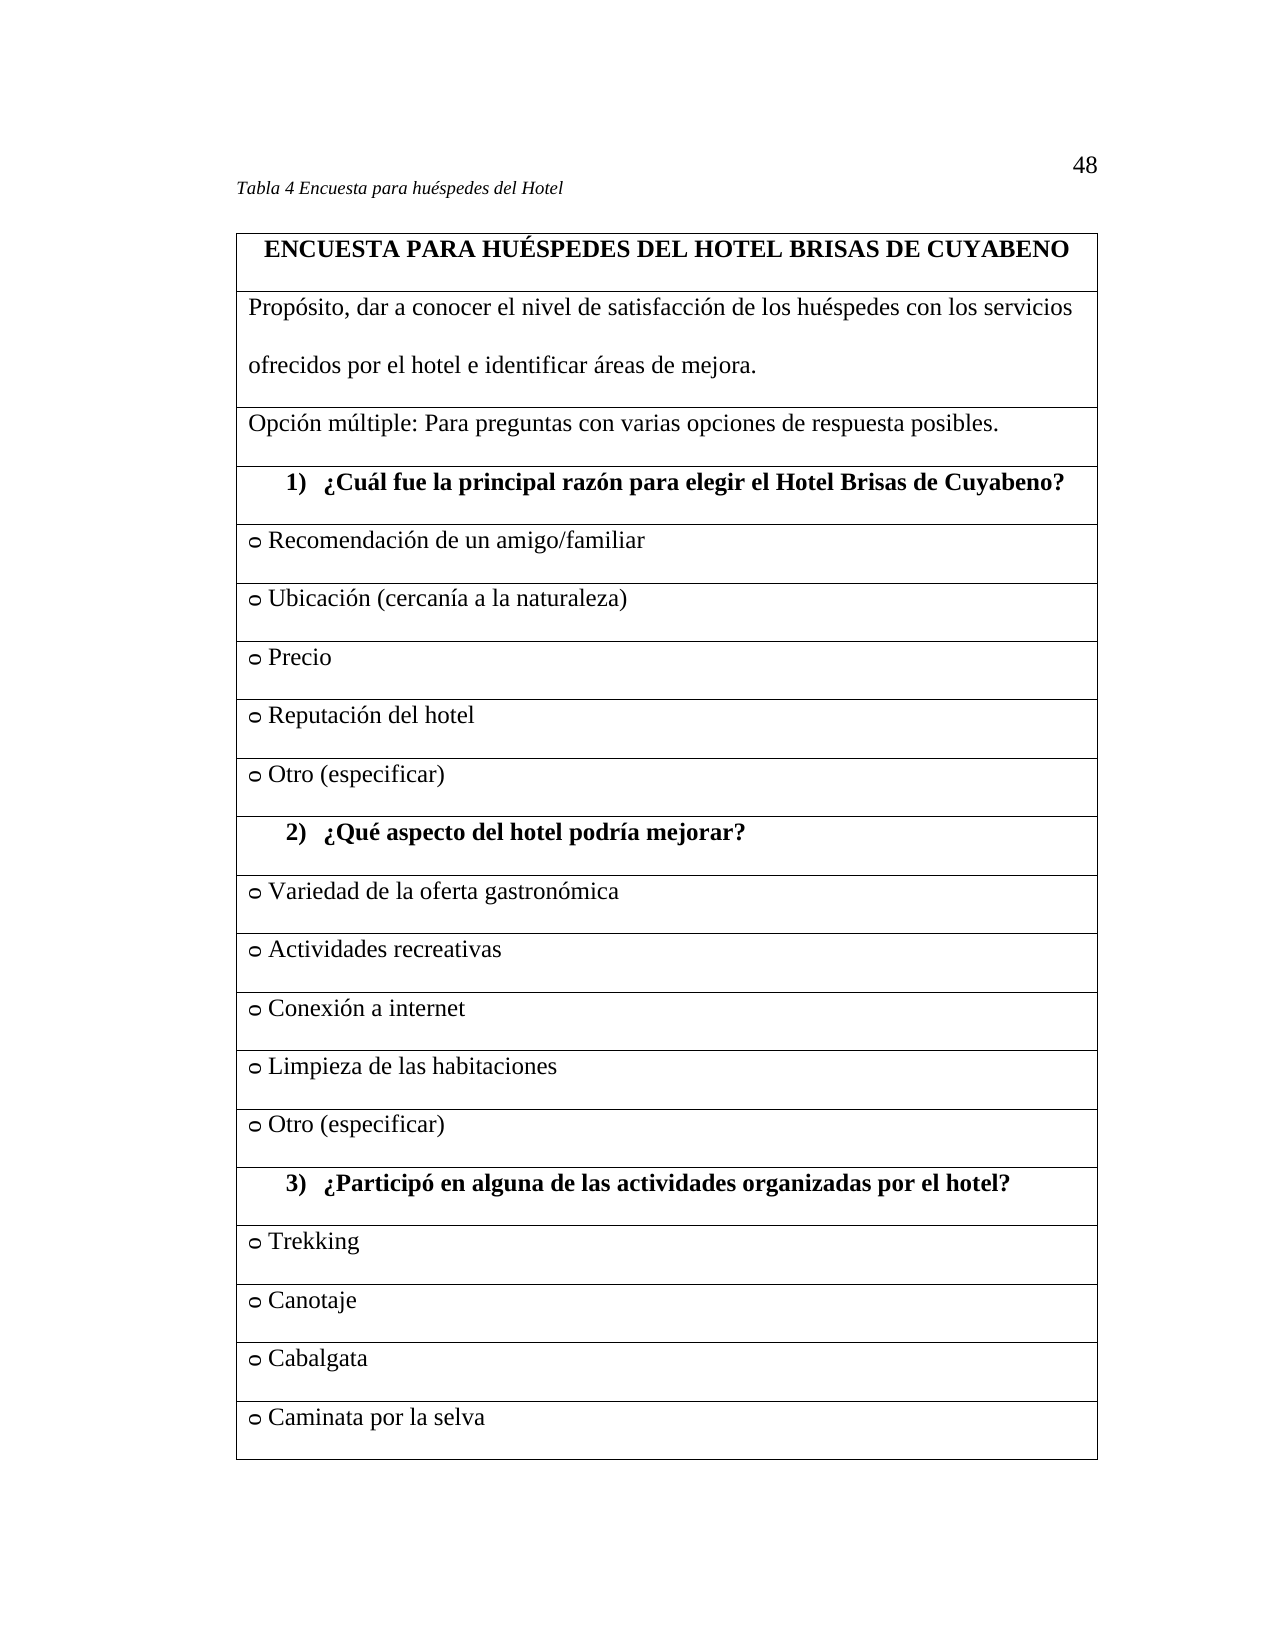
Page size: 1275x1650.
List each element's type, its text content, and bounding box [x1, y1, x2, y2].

table_cell ᴑ Otro (especificar) [237, 1110, 1097, 1167]
table_cell Opción múltiple: Para preguntas con varias opciones de respuesta posibles. [237, 408, 1097, 466]
text Tabla 4 Encuesta para huéspedes del Hotel [236, 177, 1098, 199]
table_cell ᴑ Caminata por la selva [237, 1402, 1097, 1459]
table_cell ᴑ Actividades recreativas [237, 934, 1097, 992]
table_cell ¿Qué aspecto del hotel podría mejorar? [237, 817, 1097, 875]
table_cell ¿Cuál fue la principal razón para elegir el Hotel Brisas de Cuyabeno? [237, 467, 1097, 524]
table_cell ᴑ Canotaje [237, 1285, 1097, 1342]
table_cell ᴑ Trekking [237, 1226, 1097, 1284]
table_cell ᴑ Cabalgata [237, 1343, 1097, 1401]
table_cell ᴑ Conexión a internet [237, 993, 1097, 1050]
table_cell ᴑ Variedad de la oferta gastronómica [237, 876, 1097, 933]
table_header ENCUESTA PARA HUÉSPEDES DEL HOTEL BRISAS DE CUYABENO [237, 234, 1097, 291]
table_cell ᴑ Precio [237, 642, 1097, 699]
table_cell ᴑ Recomendación de un amigo/familiar [237, 525, 1097, 582]
table_cell Propósito, dar a conocer el nivel de satisfacción de los huéspedes con los servicios ofrecidos por el hotel e identificar áreas de mejora. [237, 292, 1097, 407]
table_cell ᴑ Limpieza de las habitaciones [237, 1051, 1097, 1108]
table_cell ᴑ Ubicación (cercanía a la naturaleza) [237, 584, 1097, 641]
table_cell ᴑ Otro (especificar) [237, 759, 1097, 816]
table_cell ¿Participó en alguna de las actividades organizadas por el hotel? [237, 1168, 1097, 1225]
table_cell ᴑ Reputación del hotel [237, 700, 1097, 758]
